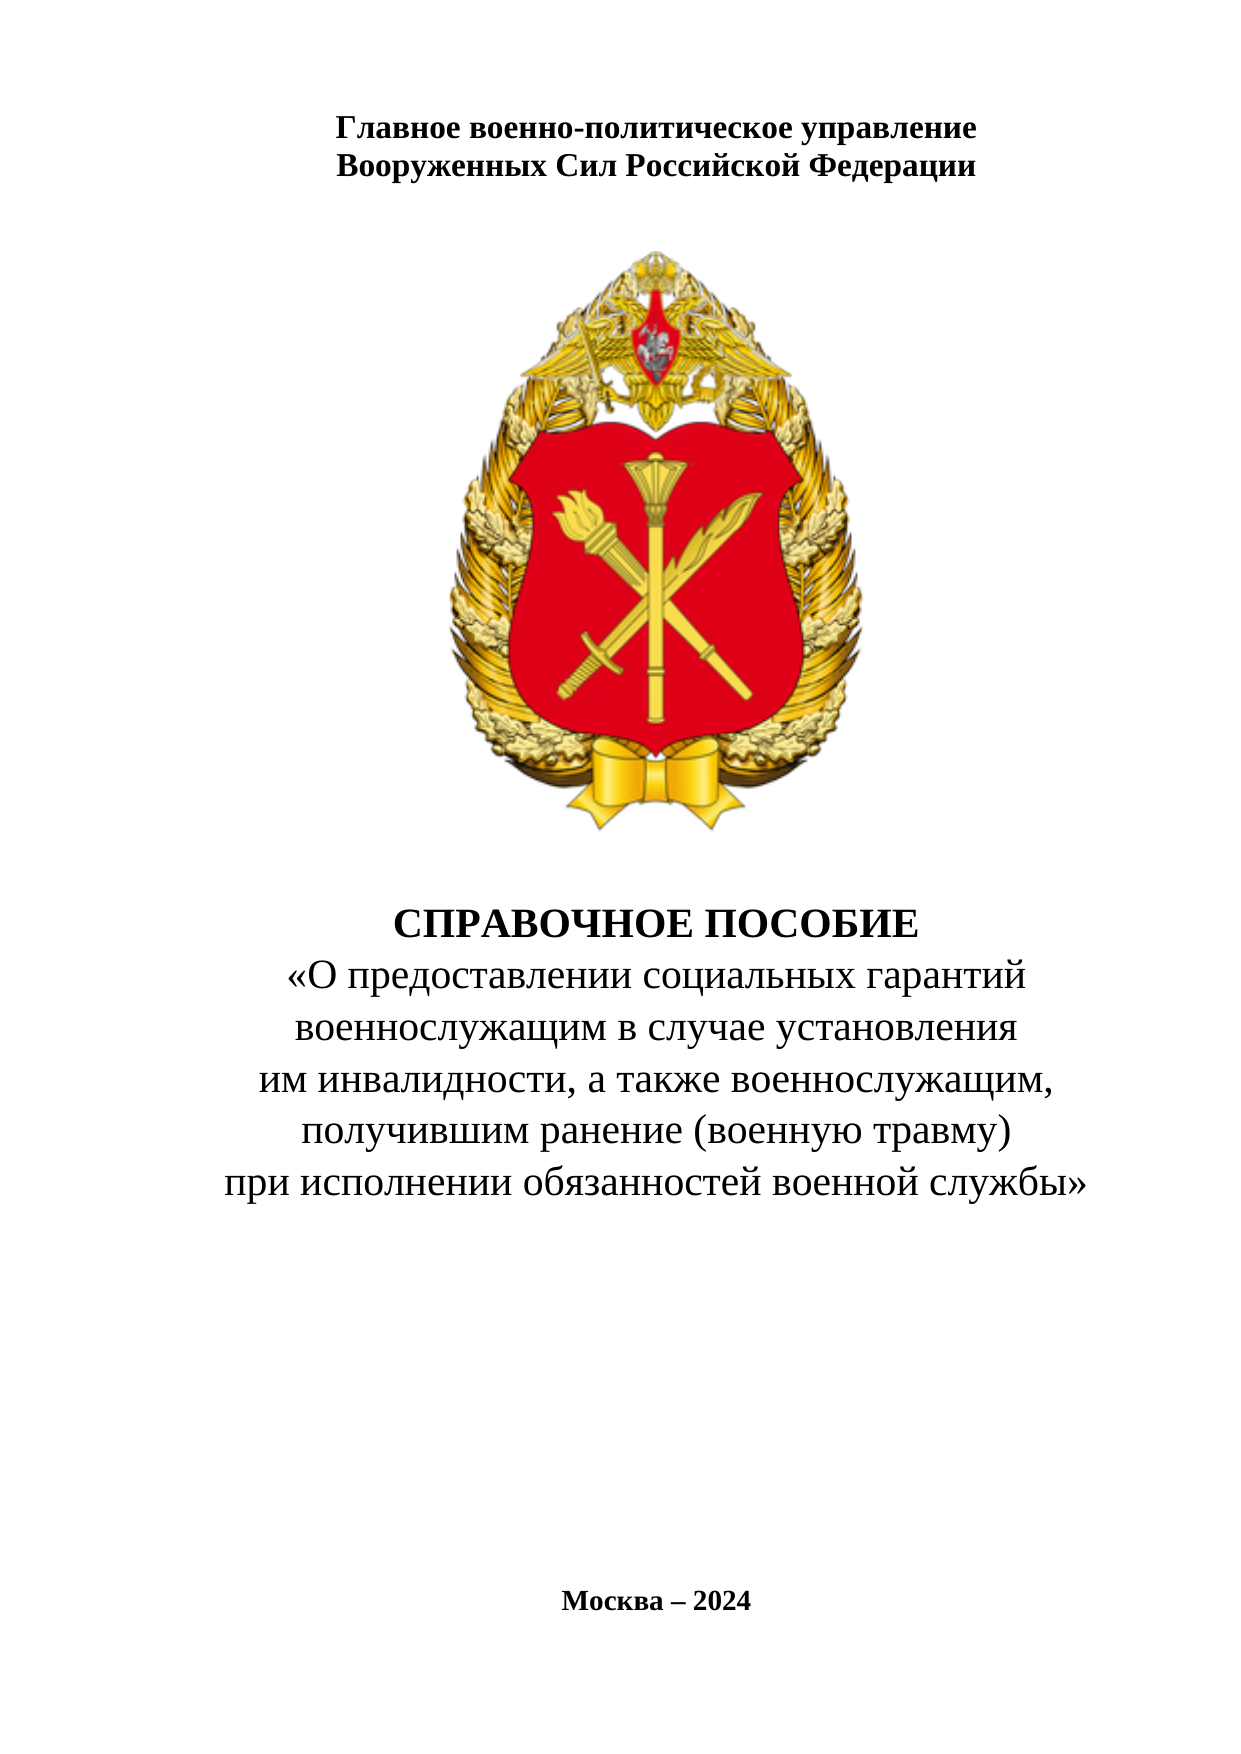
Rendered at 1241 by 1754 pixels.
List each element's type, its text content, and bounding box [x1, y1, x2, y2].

text СПРАВОЧНОЕ ПОСОБИЕ [145, 898, 1167, 946]
text им инвалидности, а также военнослужащим, получившим ранение (военную травму) [145, 1053, 1167, 1153]
text «О предоставлении социальных гарантий военнослужащим в случае установления [145, 950, 1167, 1049]
text Вооруженных Сил Российской Федерации [145, 146, 1167, 184]
text Москва – 2024 [145, 1583, 1167, 1617]
text Главное военно-политическое управление [145, 107, 1167, 146]
text при исполнении обязанностей военной службы» [145, 1157, 1167, 1204]
picture [449, 251, 864, 832]
